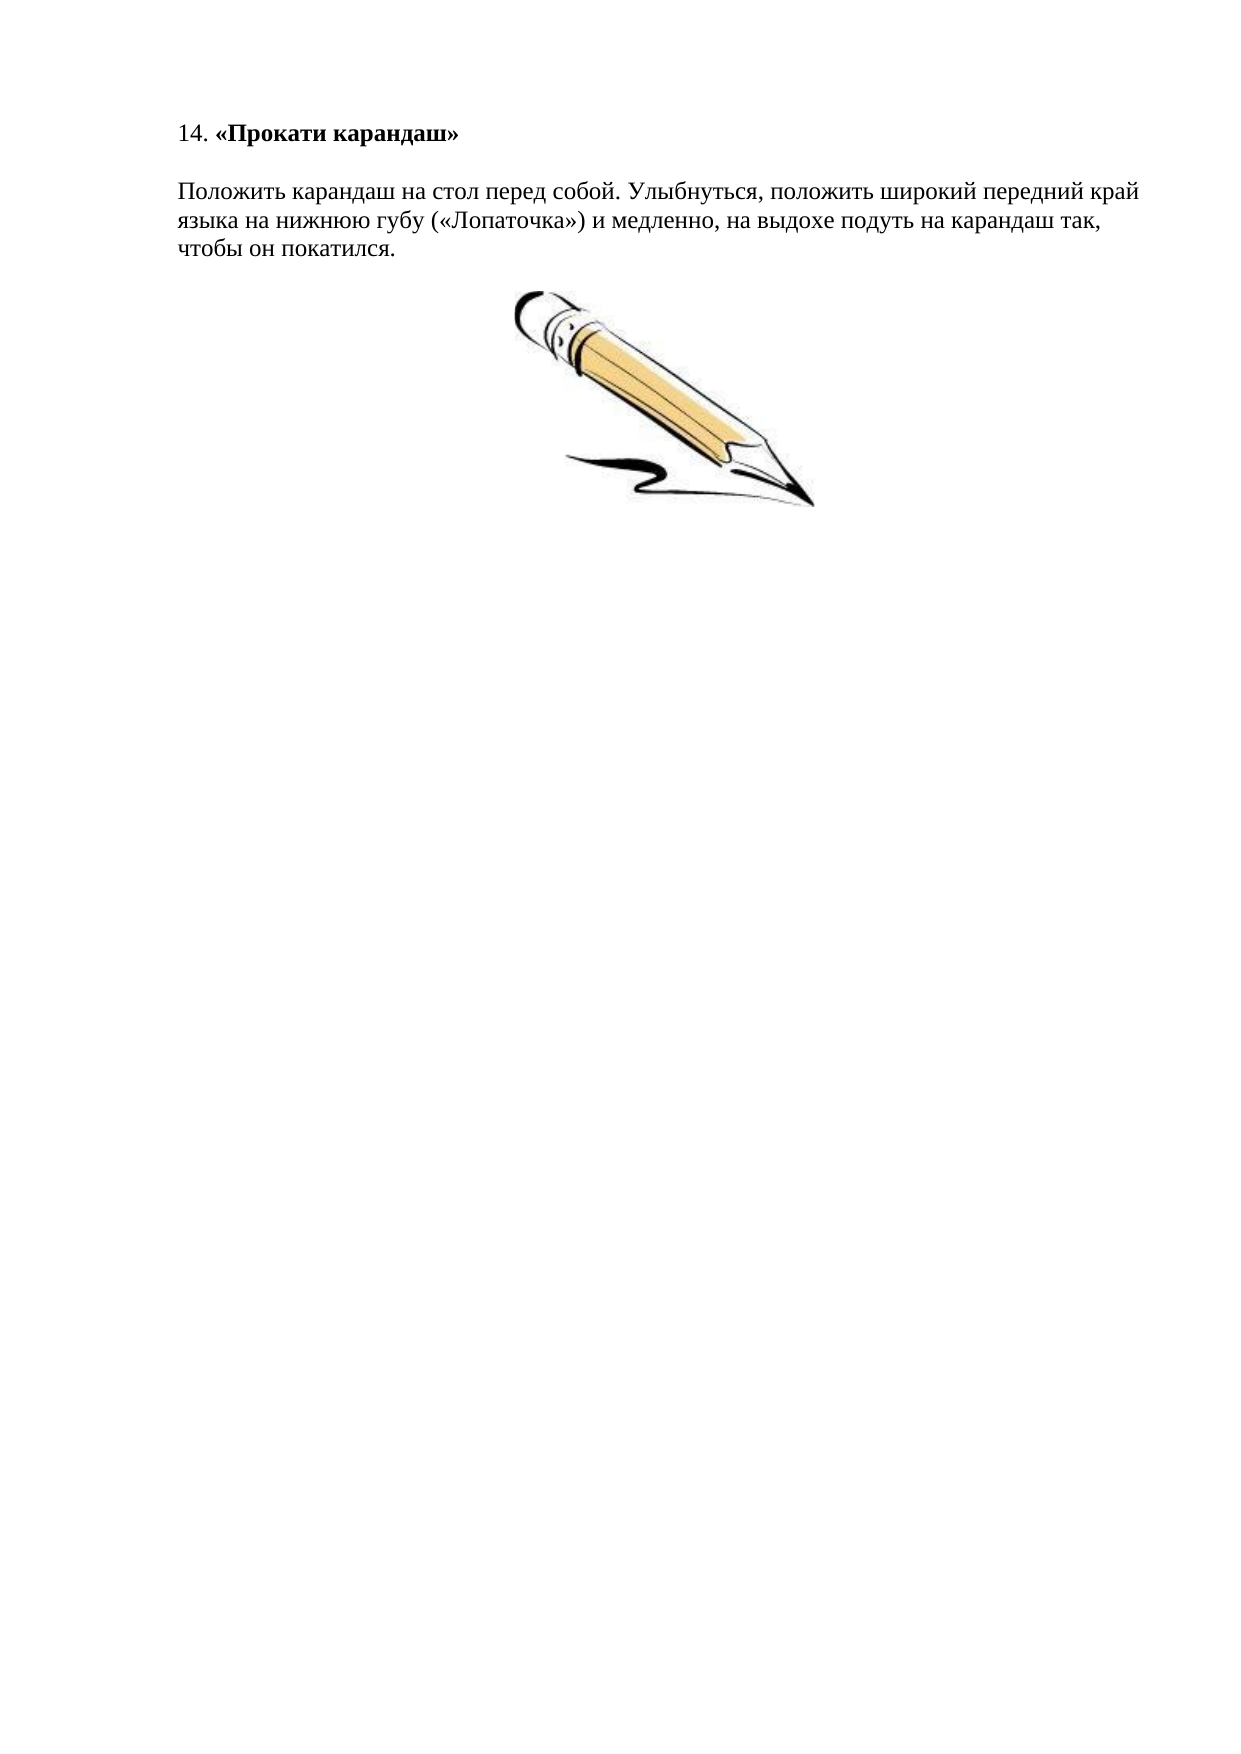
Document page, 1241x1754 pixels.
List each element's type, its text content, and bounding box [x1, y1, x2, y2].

text Положить карандаш на стол перед собой. Улыбнуться, положить широкий передний край языка на нижнюю губу («Лопаточка») и медленно, на выдохе подуть на карандаш так, чтобы он покатился. [177, 176, 1152, 262]
picture [514, 291, 815, 507]
text 14. «Прокати карандаш» [177, 118, 1152, 147]
